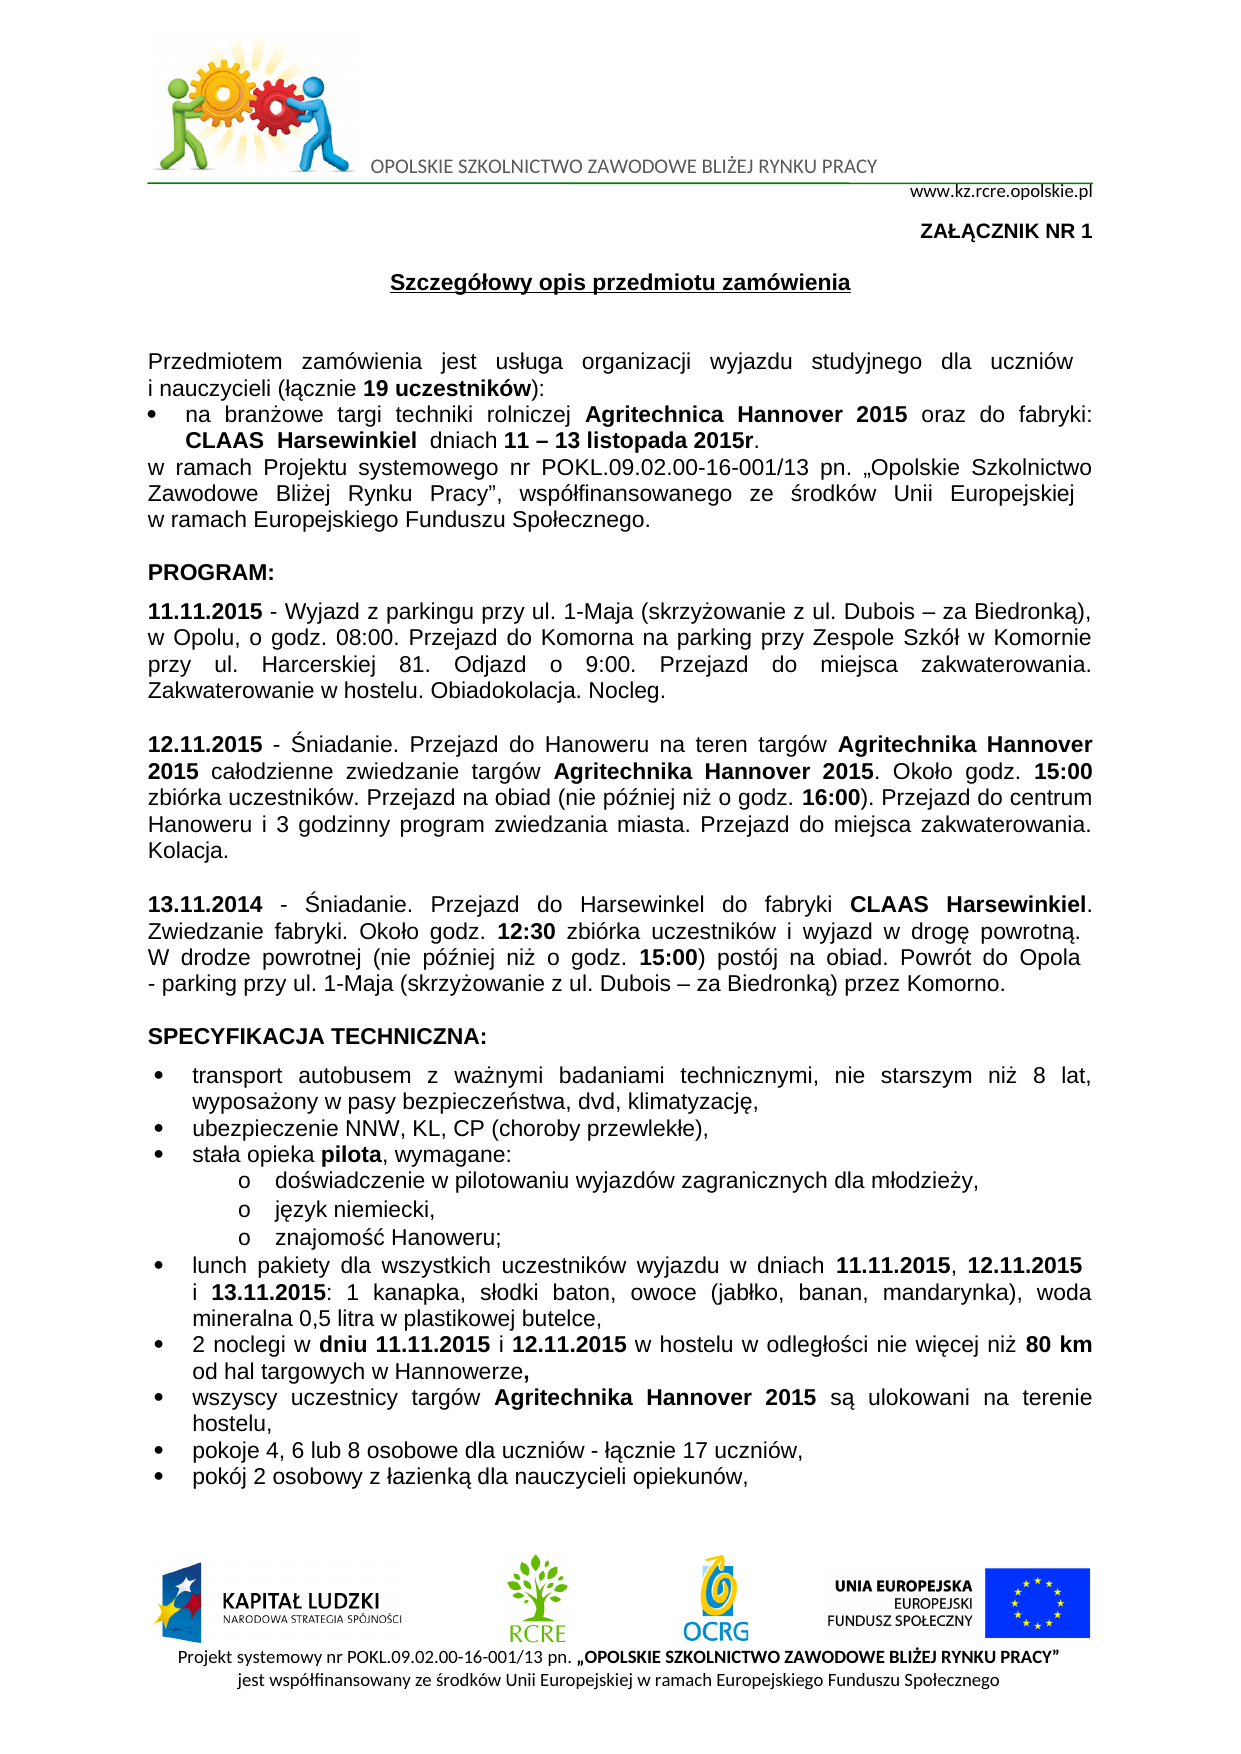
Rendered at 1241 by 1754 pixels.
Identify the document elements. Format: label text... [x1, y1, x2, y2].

list pokój 2 osobowy z łazienką dla nauczycieli opiekunów, [154, 1463, 1093, 1489]
list znajomość Hanoweru; [237, 1224, 1093, 1252]
picture [825, 1565, 1093, 1641]
list stała opieka pilota, wymagane: [154, 1141, 1093, 1167]
list doświadczenie w pilotowaniu wyjazdów zagranicznych dla młodzieży, [237, 1167, 1093, 1196]
text Szczegółowy opis przedmiotu zamówienia [148, 269, 1093, 296]
text Przedmiotem zamówienia jest usługa organizacji wyjazdu studyjnego dla uczniów i nauczycieli (łącznie 19 uczestników): [148, 348, 1093, 401]
list lunch pakiety dla wszystkich uczestników wyjazdu w dniach 11.11.2015, 12.11.2015 i 13.11.2015: 1 kanapka, słodki baton, owoce (jabłko, banan, mandarynka), woda mineralna 0,5 litra w plastikowej butelce, [154, 1252, 1093, 1331]
picture [683, 1555, 749, 1641]
subtitle 13.11.2014 - Śniadanie. Przejazd do Harsewinkel do fabryki CLAAS Harsewinkiel. Zwiedzanie fabryki. Około godz. 12:30 zbiórka uczestników i wyjazd w drogę powrotną. W drodze powrotnej (nie później niż o godz. 15:00) postój na obiad. Powrót do Opola - parking przy ul. 1-Maja (skrzyżowanie z ul. Dubois – za Biedronką) przez Komorno. [148, 891, 1093, 997]
list ubezpieczenie NNW, KL, CP (choroby przewlekłe), [154, 1114, 1093, 1141]
text SPECYFIKACJA TECHNICZNA: [148, 1023, 1093, 1049]
picture [723, 1633, 729, 1641]
list język niemiecki, [237, 1196, 1093, 1224]
picture [147, 29, 361, 174]
list na branżowe targi techniki rolniczej Agritechnica Hannover 2015 oraz do fabryki: CLAAS Harsewinkiel dniach 11 – 13 listopada 2015r. [148, 401, 1093, 454]
list wszyscy uczestnicy targów Agritechnika Hannover 2015 są ulokowani na terenie hostelu, [154, 1384, 1093, 1437]
text ZAŁĄCZNIK NR 1 [148, 219, 1093, 243]
picture [147, 1557, 408, 1645]
picture [687, 1625, 697, 1638]
picture [737, 1625, 749, 1638]
picture [501, 1551, 572, 1645]
text PROGRAM: [148, 559, 1093, 586]
list transport autobusem z ważnymi badaniami technicznymi, nie starszym niż 8 lat, wyposażony w pasy bezpieczeństwa, dvd, klimatyzację, [154, 1062, 1093, 1114]
text w ramach Projektu systemowego nr POKL.09.02.00-16-001/13 pn. „Opolskie Szkolnictwo Zawodowe Bliżej Rynku Pracy”, współfinansowanego ze środków Unii Europejskiej w ramach Europejskiego Funduszu Społecznego. [148, 454, 1093, 533]
list pokoje 4, 6 lub 8 osobowe dla uczniów - łącznie 17 uczniów, [154, 1437, 1093, 1463]
subtitle 11.11.2015 - Wyjazd z parkingu przy ul. 1-Maja (skrzyżowanie z ul. Dubois – za Biedronką), w Opolu, o godz. 08:00. Przejazd do Komorna na parking przy Zespole Szkół w Komornie przy ul. Harcerskiej 81. Odjazd o 9:00. Przejazd do miejsca zakwaterowania. Zakwaterowanie w hostelu. Obiadokolacja. Nocleg. [148, 598, 1093, 703]
subtitle 12.11.2015 - Śniadanie. Przejazd do Hanoweru na teren targów Agritechnika Hannover 2015 całodzienne zwiedzanie targów Agritechnika Hannover 2015. Około godz. 15:00 zbiórka uczestników. Przejazd na obiad (nie później niż o godz. 16:00). Przejazd do centrum Hanoweru i 3 godzinny program zwiedzania miasta. Przejazd do miejsca zakwaterowania. Kolacja. [148, 731, 1093, 863]
list 2 noclegi w dniu 11.11.2015 i 12.11.2015 w hostelu w odległości nie więcej niż 80 km od hal targowych w Hannowerze, [154, 1331, 1093, 1384]
